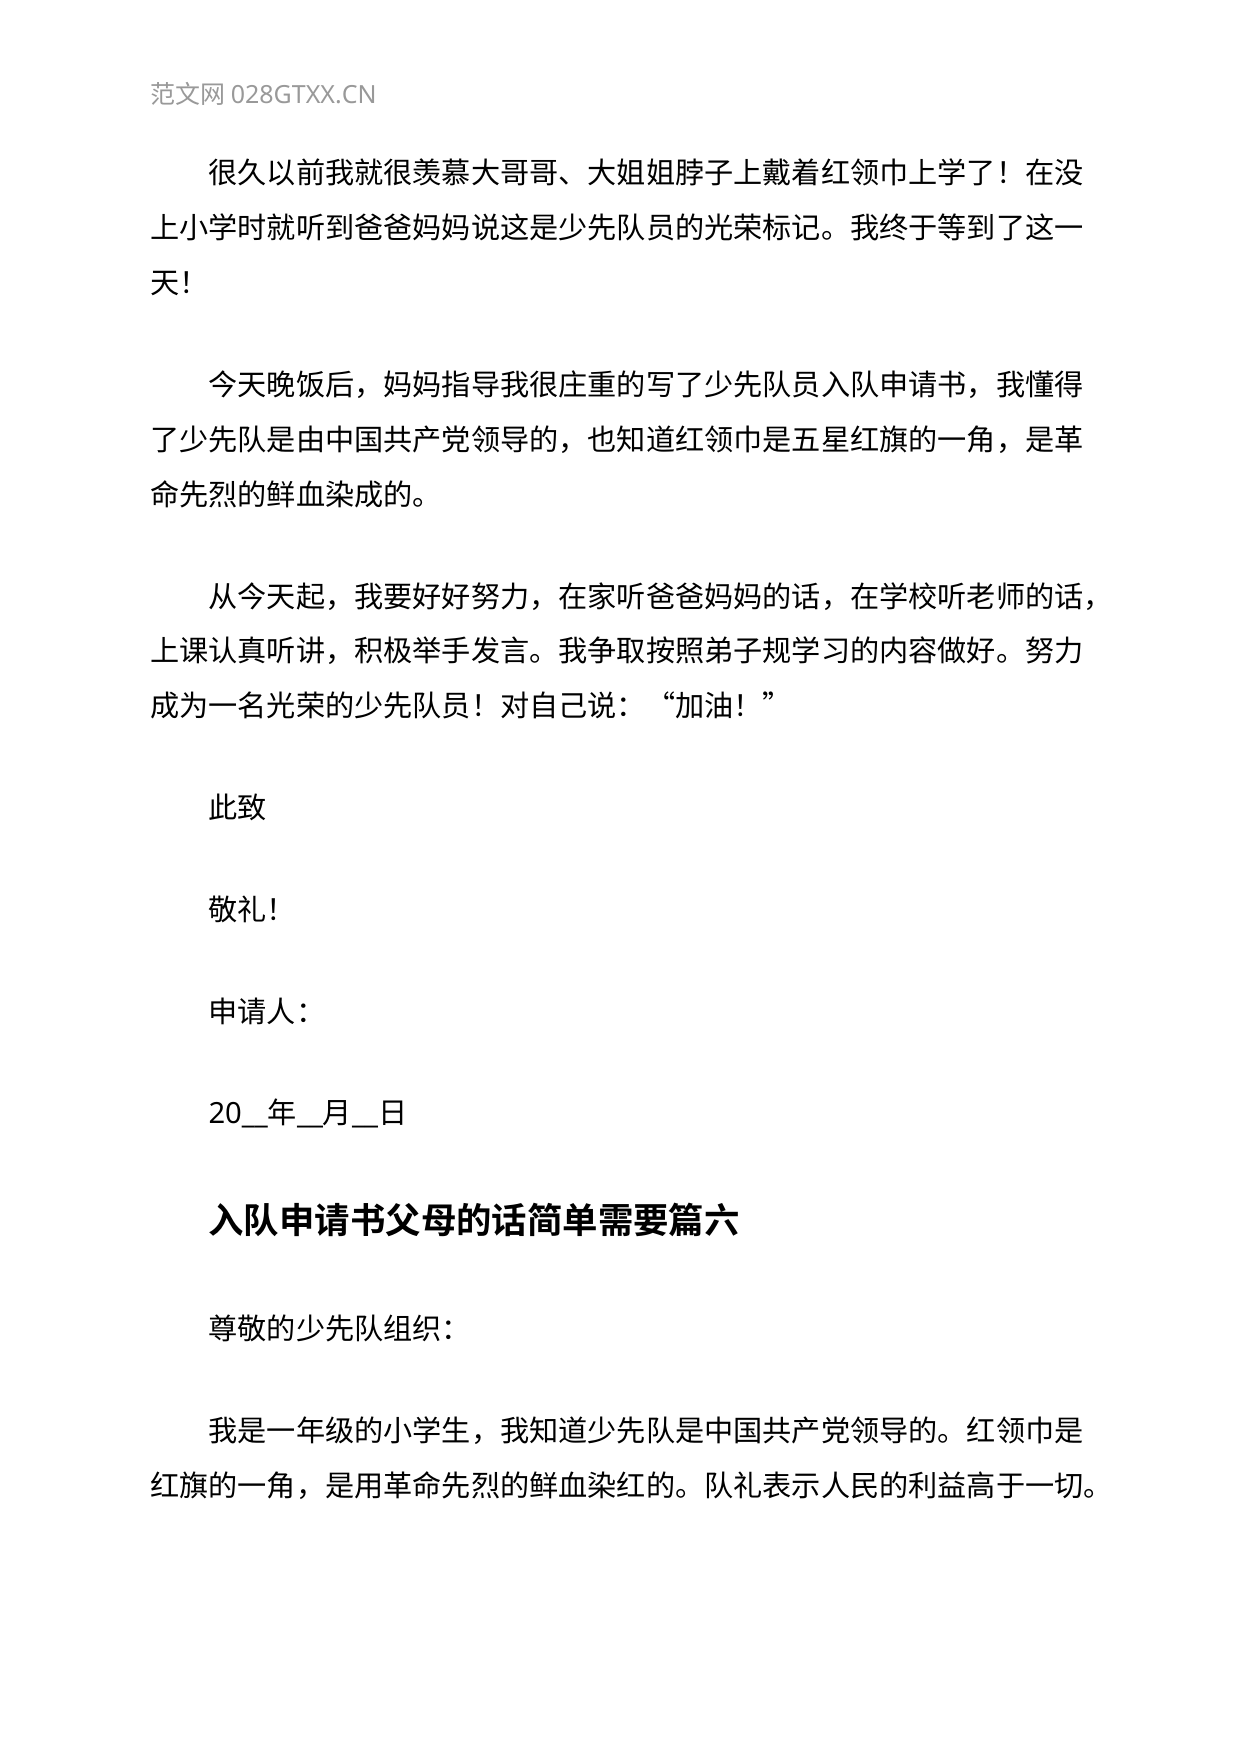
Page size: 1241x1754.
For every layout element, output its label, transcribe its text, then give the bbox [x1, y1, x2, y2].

text 很久以前我就很羡慕大哥哥、大姐姐脖子上戴着红领巾上学了！在没上小学时就听到爸爸妈妈说这是少先队员的光荣标记。我终于等到了这一天！ [150, 150, 1090, 302]
text 今天晚饭后，妈妈指导我很庄重的写了少先队员入队申请书，我懂得了少先队是由中国共产党领导的，也知道红领巾是五星红旗的一角，是革命先烈的鲜血染成的。 [150, 362, 1090, 514]
text 从今天起，我要好好努力，在家听爸爸妈妈的话，在学校听老师的话，上课认真听讲，积极举手发言。我争取按照弟子规学习的内容做好。努力成为一名光荣的少先队员！对自己说：“加油！” [150, 573, 1090, 725]
text 我是一年级的小学生，我知道少先队是中国共产党领导的。红领巾是红旗的一角，是用革命先烈的鲜血染红的。队礼表示人民的利益高于一切。 [150, 1407, 1090, 1504]
text 此致 [150, 785, 1090, 827]
text 申请人： [150, 988, 1090, 1031]
text 入队申请书父母的话简单需要篇六 [150, 1192, 1090, 1243]
text 尊敬的少先队组织： [150, 1305, 1090, 1348]
text 20__年__月__日 [150, 1090, 1090, 1132]
text 敬礼！ [150, 886, 1090, 929]
